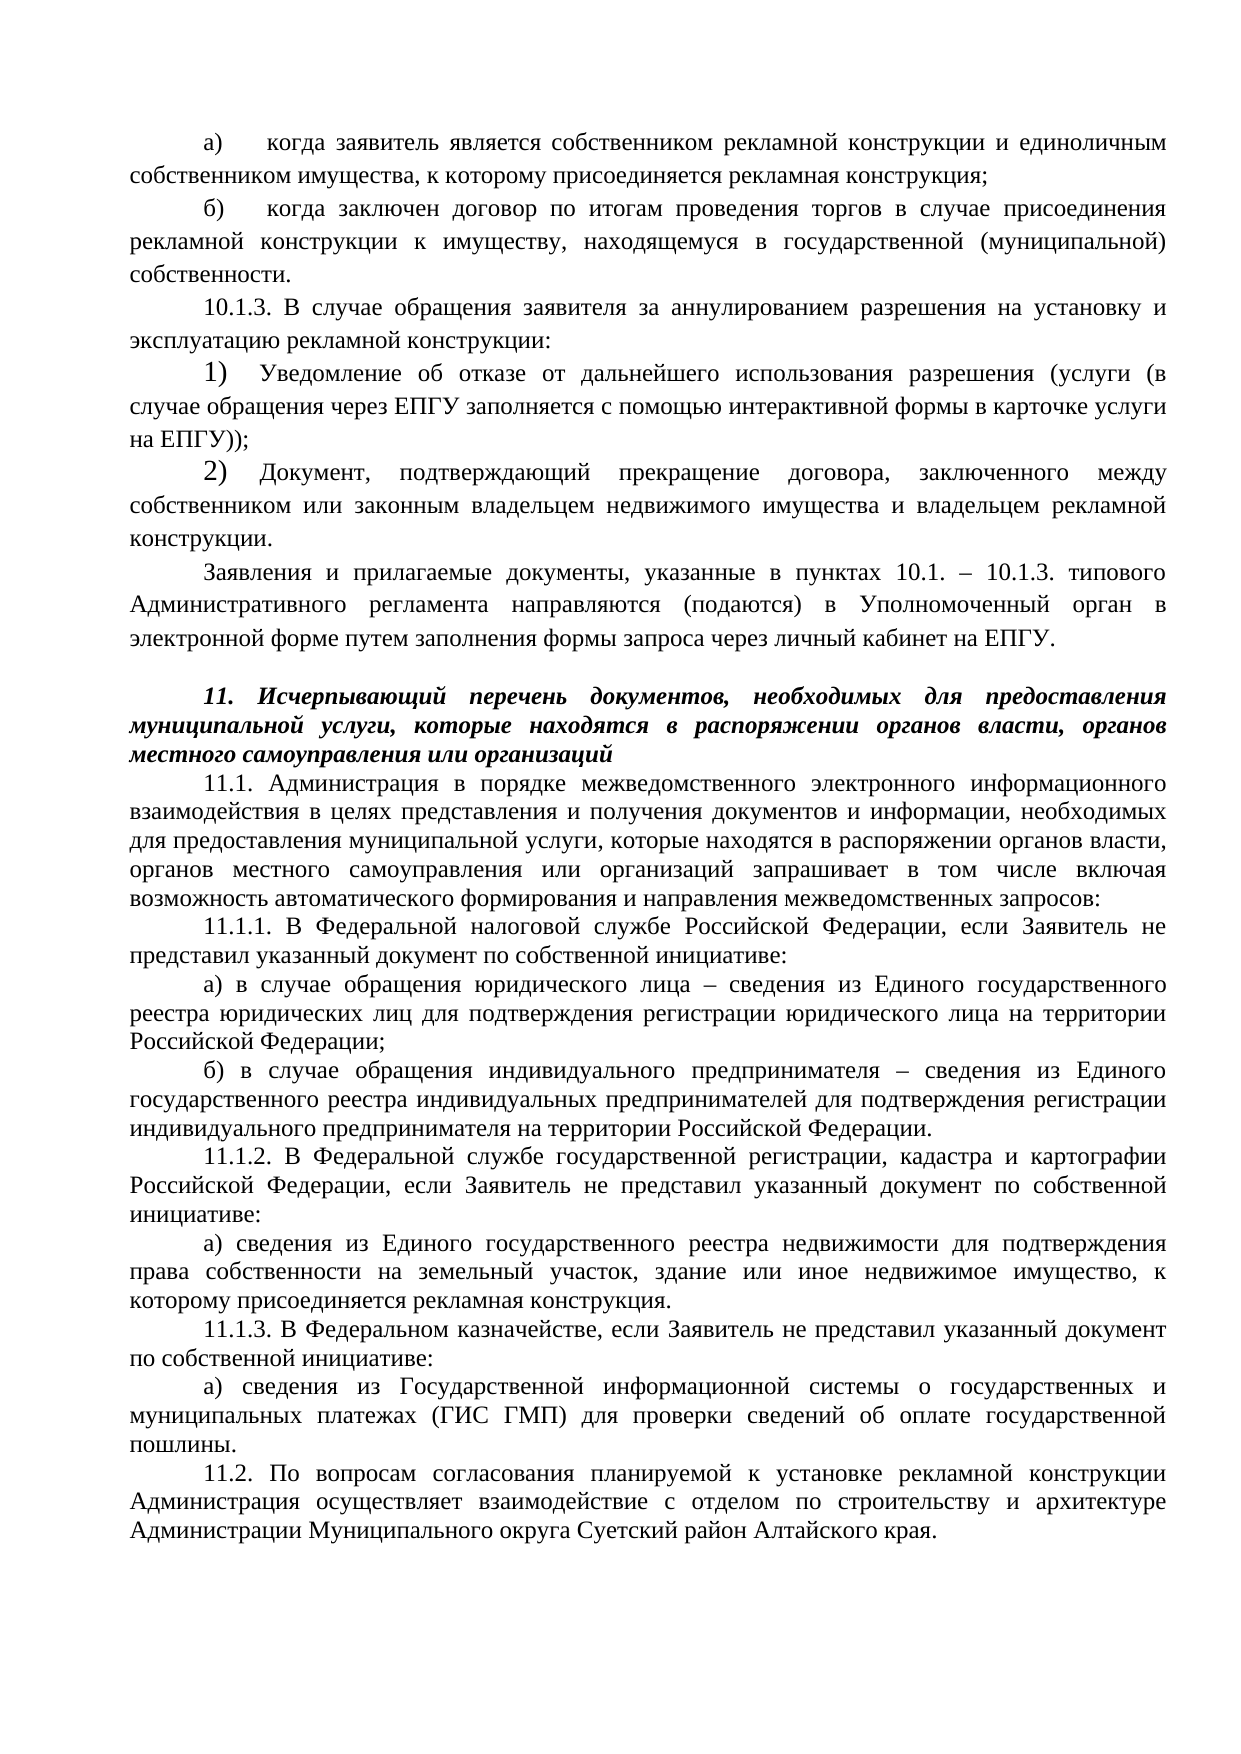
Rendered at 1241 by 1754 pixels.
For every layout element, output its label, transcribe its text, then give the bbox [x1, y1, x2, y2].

list Уведомление об отказе от дальнейшего использования разрешения (услуги (в случае обращения через ЕПГУ заполняется с помощью интерактивной формы в карточке услуги на ЕПГУ)); [129, 355, 1167, 454]
text Заявления и прилагаемые документы, указанные в пунктах 10.1. – 10.1.3. типового Административного регламента направляются (подаются) в Уполномоченный орган в электронной форме путем заполнения формы запроса через личный кабинет на ЕПГУ. [129, 553, 1167, 653]
text б) в случае обращения индивидуального предпринимателя – сведения из Единого государственного реестра индивидуальных предпринимателей для подтверждения регистрации индивидуального предпринимателя на территории Российской Федерации. [129, 1055, 1167, 1141]
text а) когда заявитель является собственником рекламной конструкции и единоличным собственником имущества, к которому присоединяется рекламная конструкция; [129, 124, 1167, 190]
text 11. Исчерпывающий перечень документов, необходимых для предоставления муниципальной услуги, которые находятся в распоряжении органов власти, органов местного самоуправления или организаций [129, 681, 1167, 768]
text а) сведения из Государственной информационной системы о государственных и муниципальных платежах (ГИС ГМП) для проверки сведений об оплате государственной пошлины. [129, 1371, 1167, 1458]
text 11.1.3. В Федеральном казначействе, если Заявитель не представил указанный документ по собственной инициативе: [129, 1314, 1167, 1371]
text а) сведения из Единого государственного реестра недвижимости для подтверждения права собственности на земельный участок, здание или иное недвижимое имущество, к которому присоединяется рекламная конструкция. [129, 1228, 1167, 1314]
text а) в случае обращения юридического лица – сведения из Единого государственного реестра юридических лиц для подтверждения регистрации юридического лица на территории Российской Федерации; [129, 969, 1167, 1055]
list Документ, подтверждающий прекращение договора, заключенного между собственником или законным владельцем недвижимого имущества и владельцем рекламной конструкции. [129, 454, 1167, 553]
text б) когда заключен договор по итогам проведения торгов в случае присоединения рекламной конструкции к имуществу, находящемуся в государственной (муниципальной) собственности. [129, 190, 1167, 289]
text 10.1.3. В случае обращения заявителя за аннулированием разрешения на установку и эксплуатацию рекламной конструкции: [129, 289, 1167, 355]
text 11.1. Администрация в порядке межведомственного электронного информационного взаимодействия в целях представления и получения документов и информации, необходимых для предоставления муниципальной услуги, которые находятся в распоряжении органов власти, органов местного самоуправления или организаций запрашивает в том числе включая возможность автоматического формирования и направления межведомственных запросов: [129, 768, 1167, 911]
text 11.1.2. В Федеральной службе государственной регистрации, кадастра и картографии Российской Федерации, если Заявитель не представил указанный документ по собственной инициативе: [129, 1141, 1167, 1228]
text 11.2. По вопросам согласования планируемой к установке рекламной конструкции Администрация осуществляет взаимодействие с отделом по строительству и архитектуре Администрации Муниципального округа Суетский район Алтайского края. [129, 1458, 1167, 1544]
text 11.1.1. В Федеральной налоговой службе Российской Федерации, если Заявитель не представил указанный документ по собственной инициативе: [129, 911, 1167, 969]
